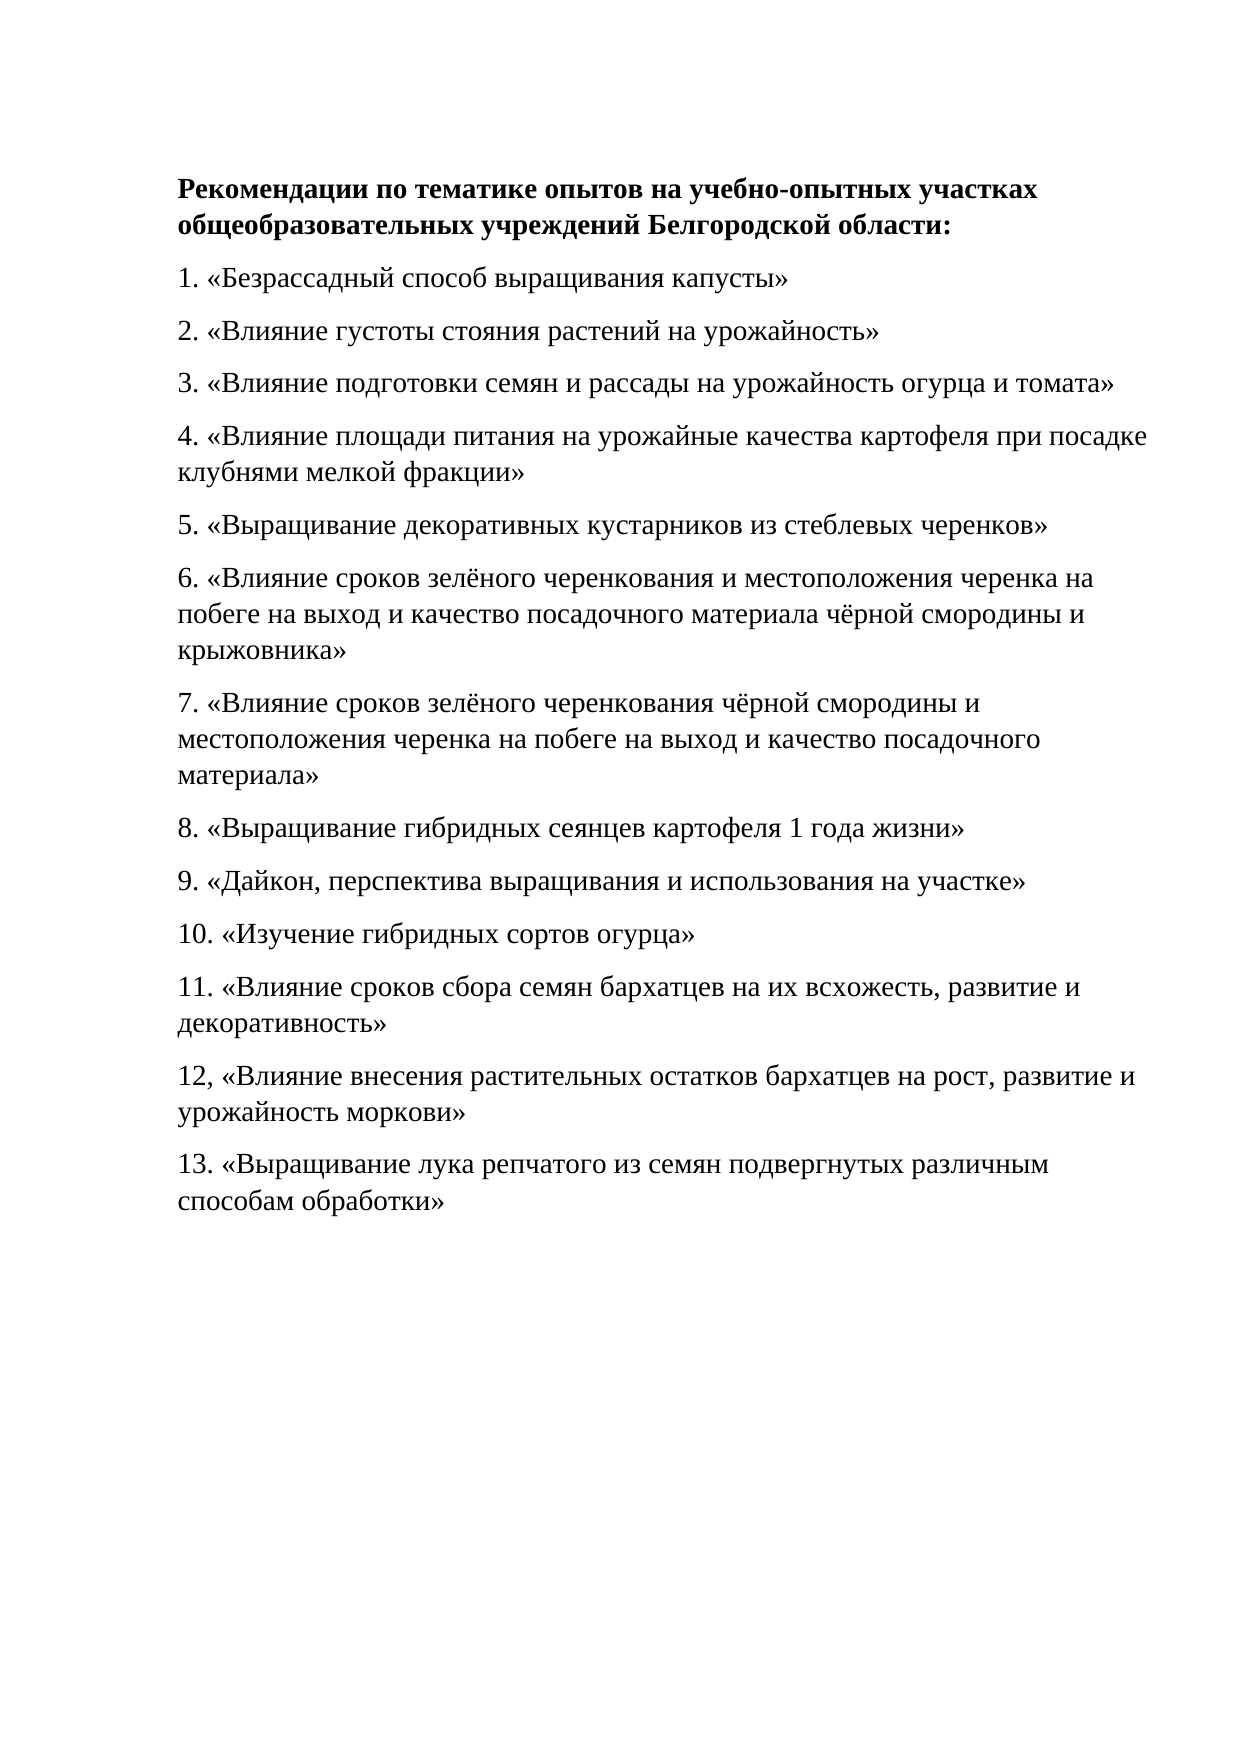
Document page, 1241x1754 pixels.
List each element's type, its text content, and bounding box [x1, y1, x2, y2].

text 7. «Влияние сроков зелёного черенкования чёрной смородины и местоположения черенка на побеге на выход и качество посадочного материала» [177, 685, 1152, 791]
text 2. «Влияние густоты стояния растений на урожайность» [177, 313, 1152, 346]
text 6. «Влияние сроков зелёного черенкования и местоположения черенка на побеге на выход и качество посадочного материала чёрной смородины и крыжовника» [177, 560, 1152, 666]
text 1. «Безрассадный способ выращивания капусты» [177, 260, 1152, 293]
text 10. «Изучение гибридных сортов огурца» [177, 916, 1152, 949]
text 3. «Влияние подготовки семян и рассады на урожайность огурца и томата» [177, 366, 1152, 399]
text Рекомендации по тематике опытов на учебно-опытных участках общеобразовательных учреждений Белгородской области: [177, 171, 1152, 241]
text 5. «Выращивание декоративных кустарников из стеблевых черенков» [177, 507, 1152, 541]
text 8. «Выращивание гибридных сеянцев картофеля 1 года жизни» [177, 810, 1152, 844]
text 11. «Влияние сроков сбора семян бархатцев на их всхожесть, развитие и декоративность» [177, 969, 1152, 1038]
text 13. «Выращивание лука репчатого из семян подвергнутых различным способам обработки» [177, 1147, 1152, 1216]
text 4. «Влияние площади питания на урожайные качества картофеля при посадке клубнями мелкой фракции» [177, 418, 1152, 488]
text 9. «Дайкон, перспектива выращивания и использования на участке» [177, 863, 1152, 897]
text 12, «Влияние внесения растительных остатков бархатцев на рост, развитие и урожайность моркови» [177, 1058, 1152, 1127]
